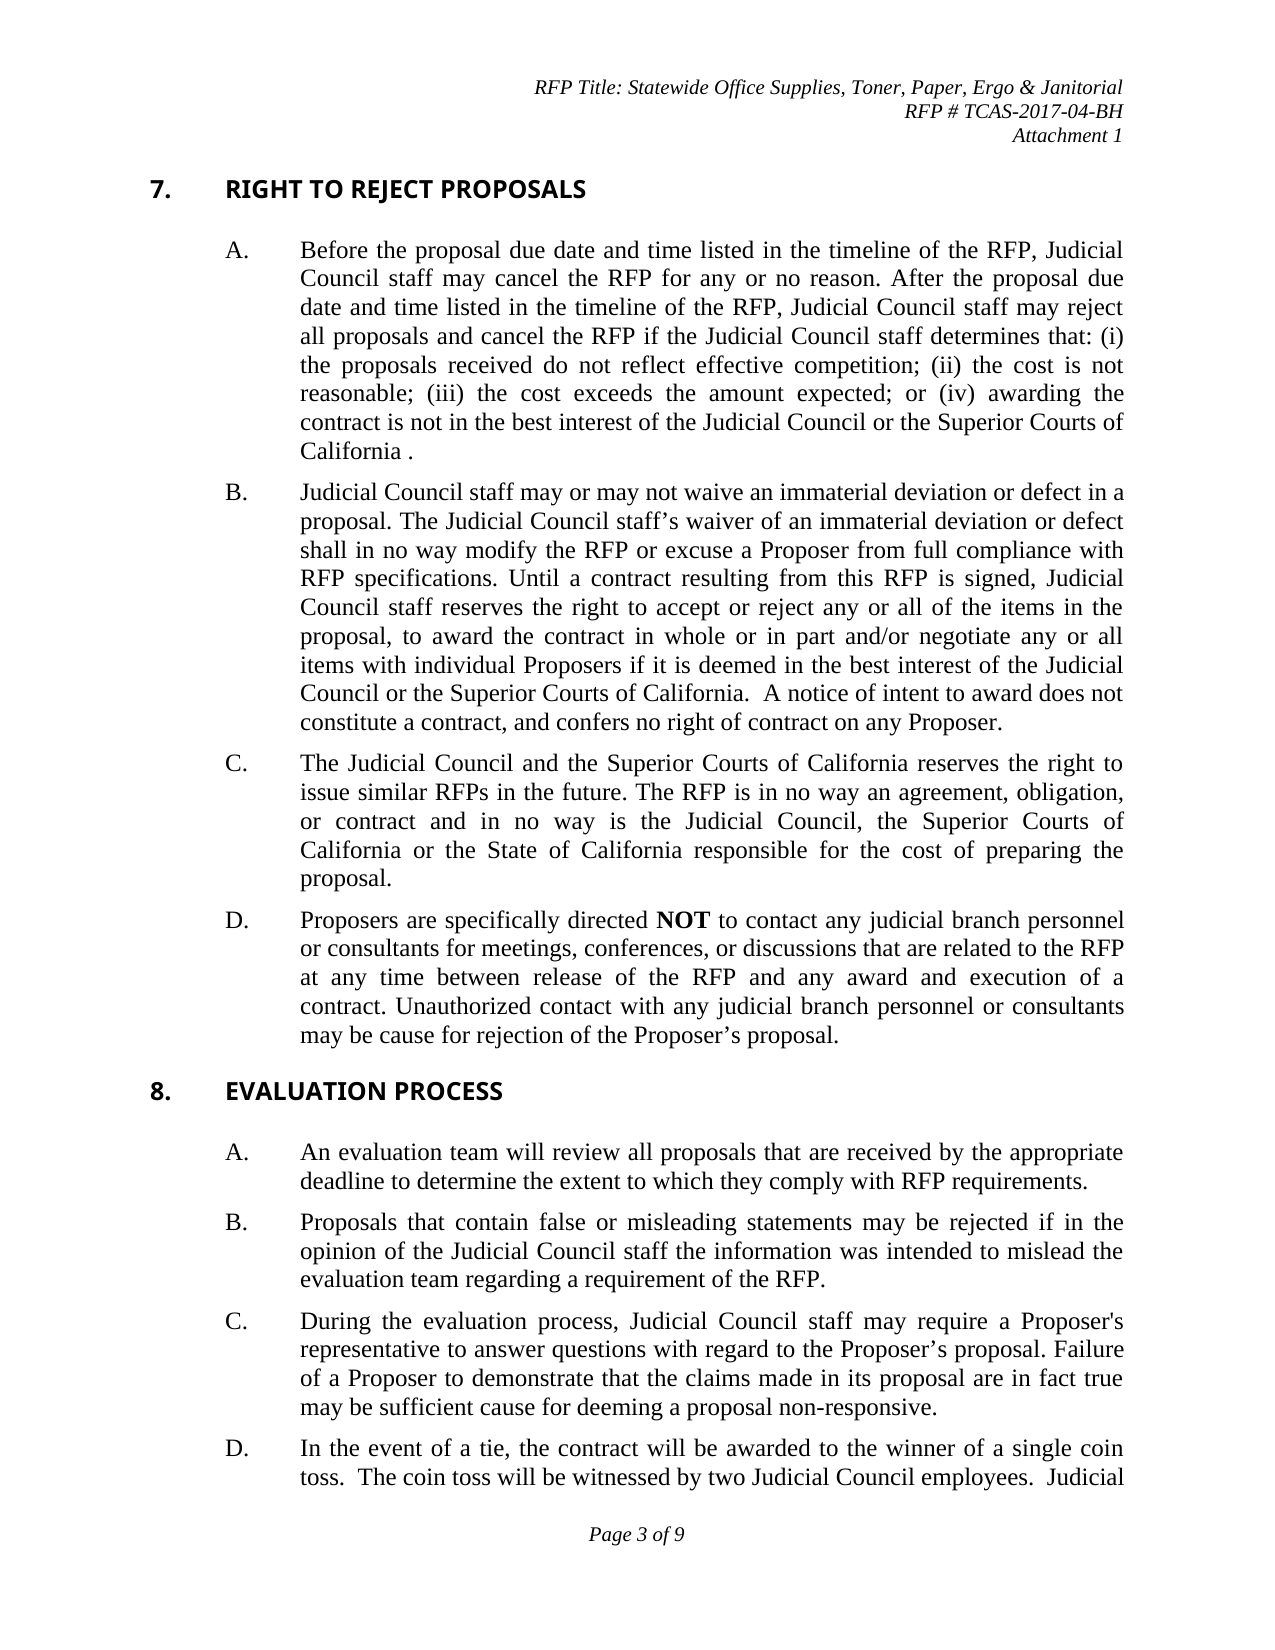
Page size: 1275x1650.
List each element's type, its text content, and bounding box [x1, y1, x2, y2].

text The Judicial Council and the Superior Courts of California reserves the right to issue similar RFPs in the future. The RFP is in no way an agreement, obligation, or contract and in no way is the Judicial Council, the Superior Courts of California or the State of California responsible for the cost of preparing the proposal. [225, 748, 1125, 892]
list RIGHT TO REJECT proposals [150, 171, 1125, 205]
list D. Proposers are specifically directed NOT to contact any judicial branch personnel or consultants for meetings, conferences, or discussions that are related to the RFP at any time between release of the RFP and any award and execution of a contract. Unauthorized contact with any judicial branch personnel or consultants may be cause for rejection of the Proposer’s proposal. [225, 905, 1125, 1048]
list C. During the evaluation process, Judicial Council staff may require a Proposer's representative to answer questions with regard to the Proposer’s proposal. Failure of a Proposer to demonstrate that the claims made in its proposal are in fact true may be sufficient cause for deeming a proposal non-responsive. [225, 1306, 1125, 1421]
text Judicial Council staff may or may not waive an immaterial deviation or defect in a proposal. The Judicial Council staff’s waiver of an immaterial deviation or defect shall in no way modify the RFP or excuse a Proposer from full compliance with RFP specifications. Until a contract resulting from this RFP is signed, Judicial Council staff reserves the right to accept or reject any or all of the items in the proposal, to award the contract in whole or in part and/or negotiate any or all items with individual Proposers if it is deemed in the best interest of the Judicial Council or the Superior Courts of California. A notice of intent to award does not constitute a contract, and confers no right of contract on any Proposer. [225, 477, 1125, 736]
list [225, 1433, 1125, 1491]
list A. An evaluation team will review all proposals that are received by the appropriate deadline to determine the extent to which they comply with RFP requirements. [225, 1137, 1125, 1194]
text Before the proposal due date and time listed in the timeline of the RFP, Judicial Council staff may cancel the RFP for any or no reason. After the proposal due date and time listed in the timeline of the RFP, Judicial Council staff may reject all proposals and cancel the RFP if the Judicial Council staff determines that: (i) the proposals received do not reflect effective competition; (ii) the cost is not reasonable; (iii) the cost exceeds the amount expected; or (iv) awarding the contract is not in the best interest of the Judicial Council or the Superior Courts of California . [225, 235, 1125, 465]
list EVALUATION PROCESS [150, 1073, 1125, 1108]
list B. Proposals that contain false or misleading statements may be rejected if in the opinion of the Judicial Council staff the information was intended to mislead the evaluation team regarding a requirement of the RFP. [225, 1207, 1125, 1293]
